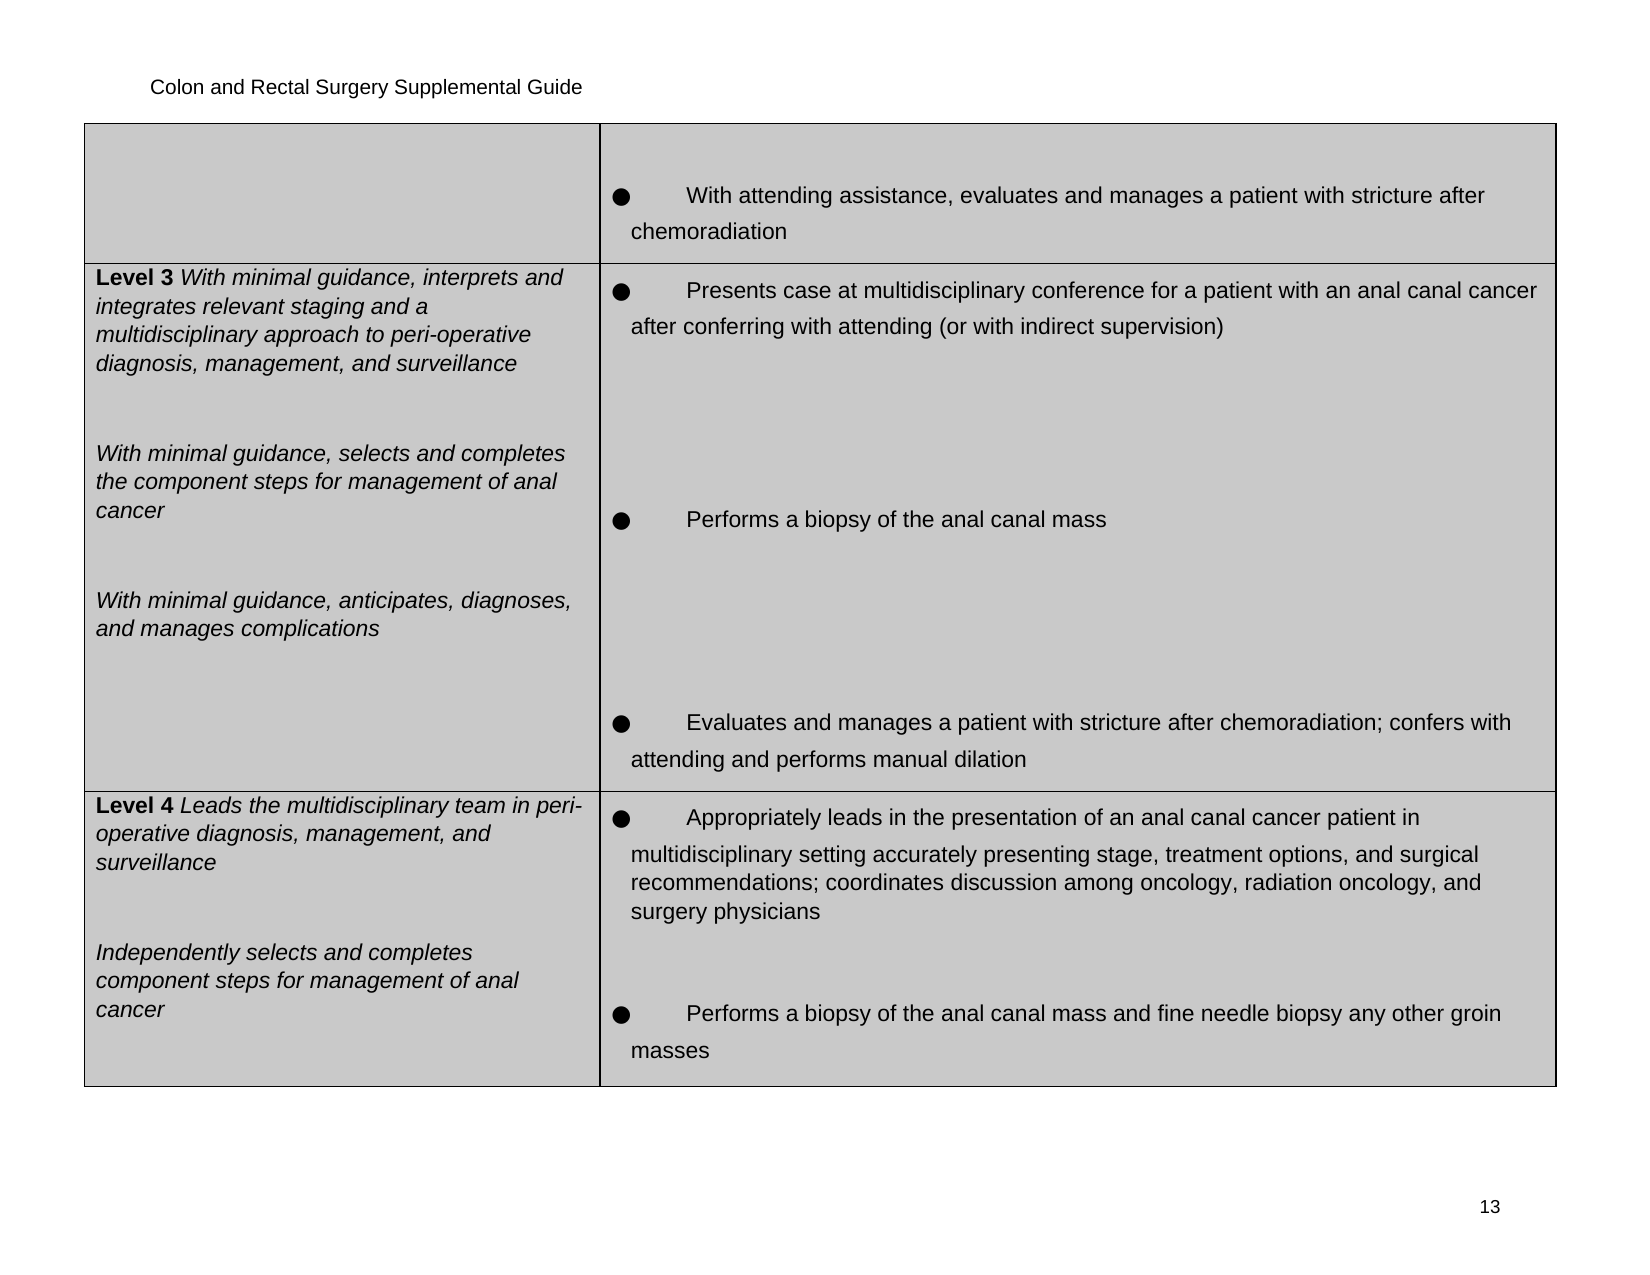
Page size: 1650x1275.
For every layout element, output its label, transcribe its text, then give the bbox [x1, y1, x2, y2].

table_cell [85, 124, 599, 263]
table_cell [601, 124, 1555, 263]
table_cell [85, 792, 599, 1086]
table_cell Level 3 With minimal guidance, interprets and integrates relevant staging and a multidisciplinary approach to peri-operative diagnosis, management, and surveillance With minimal guidance, selects and completes the component steps for management of anal cancer With minimal guidance, anticipates, diagnoses, and manages complications [85, 264, 599, 791]
table_cell Presents case at multidisciplinary conference for a patient with an anal canal cancer after conferring with attending (or with indirect supervision) Performs a biopsy of the anal canal mass Evaluates and manages a patient with stricture after chemoradiation; confers with attending and performs manual dilation [601, 264, 1555, 791]
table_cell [601, 792, 1555, 1086]
